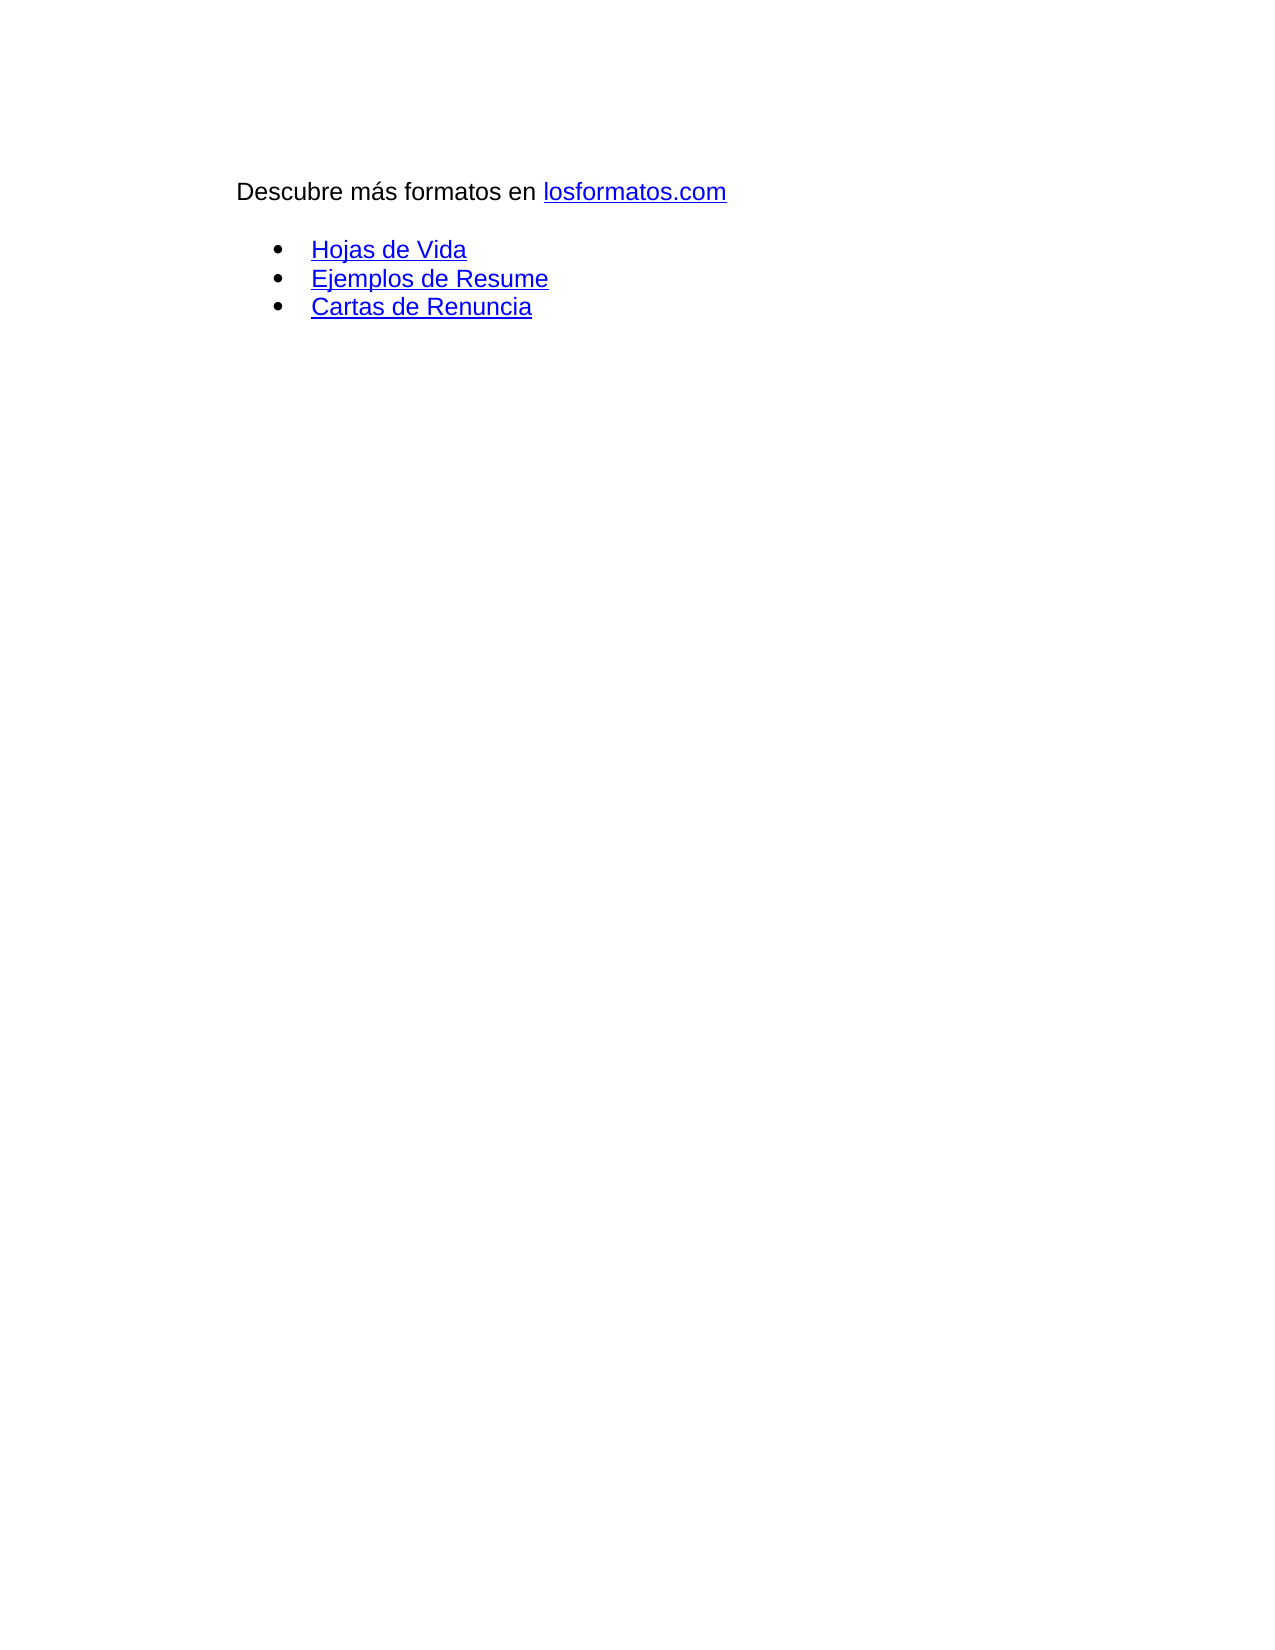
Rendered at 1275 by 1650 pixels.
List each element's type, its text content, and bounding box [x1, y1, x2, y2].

list Ejemplos de Resume [274, 263, 1157, 292]
list Hojas de Vida [274, 235, 1157, 263]
list Cartas de Renuncia [274, 292, 1157, 321]
text Descubre más formatos en losformatos.com [236, 177, 1157, 206]
